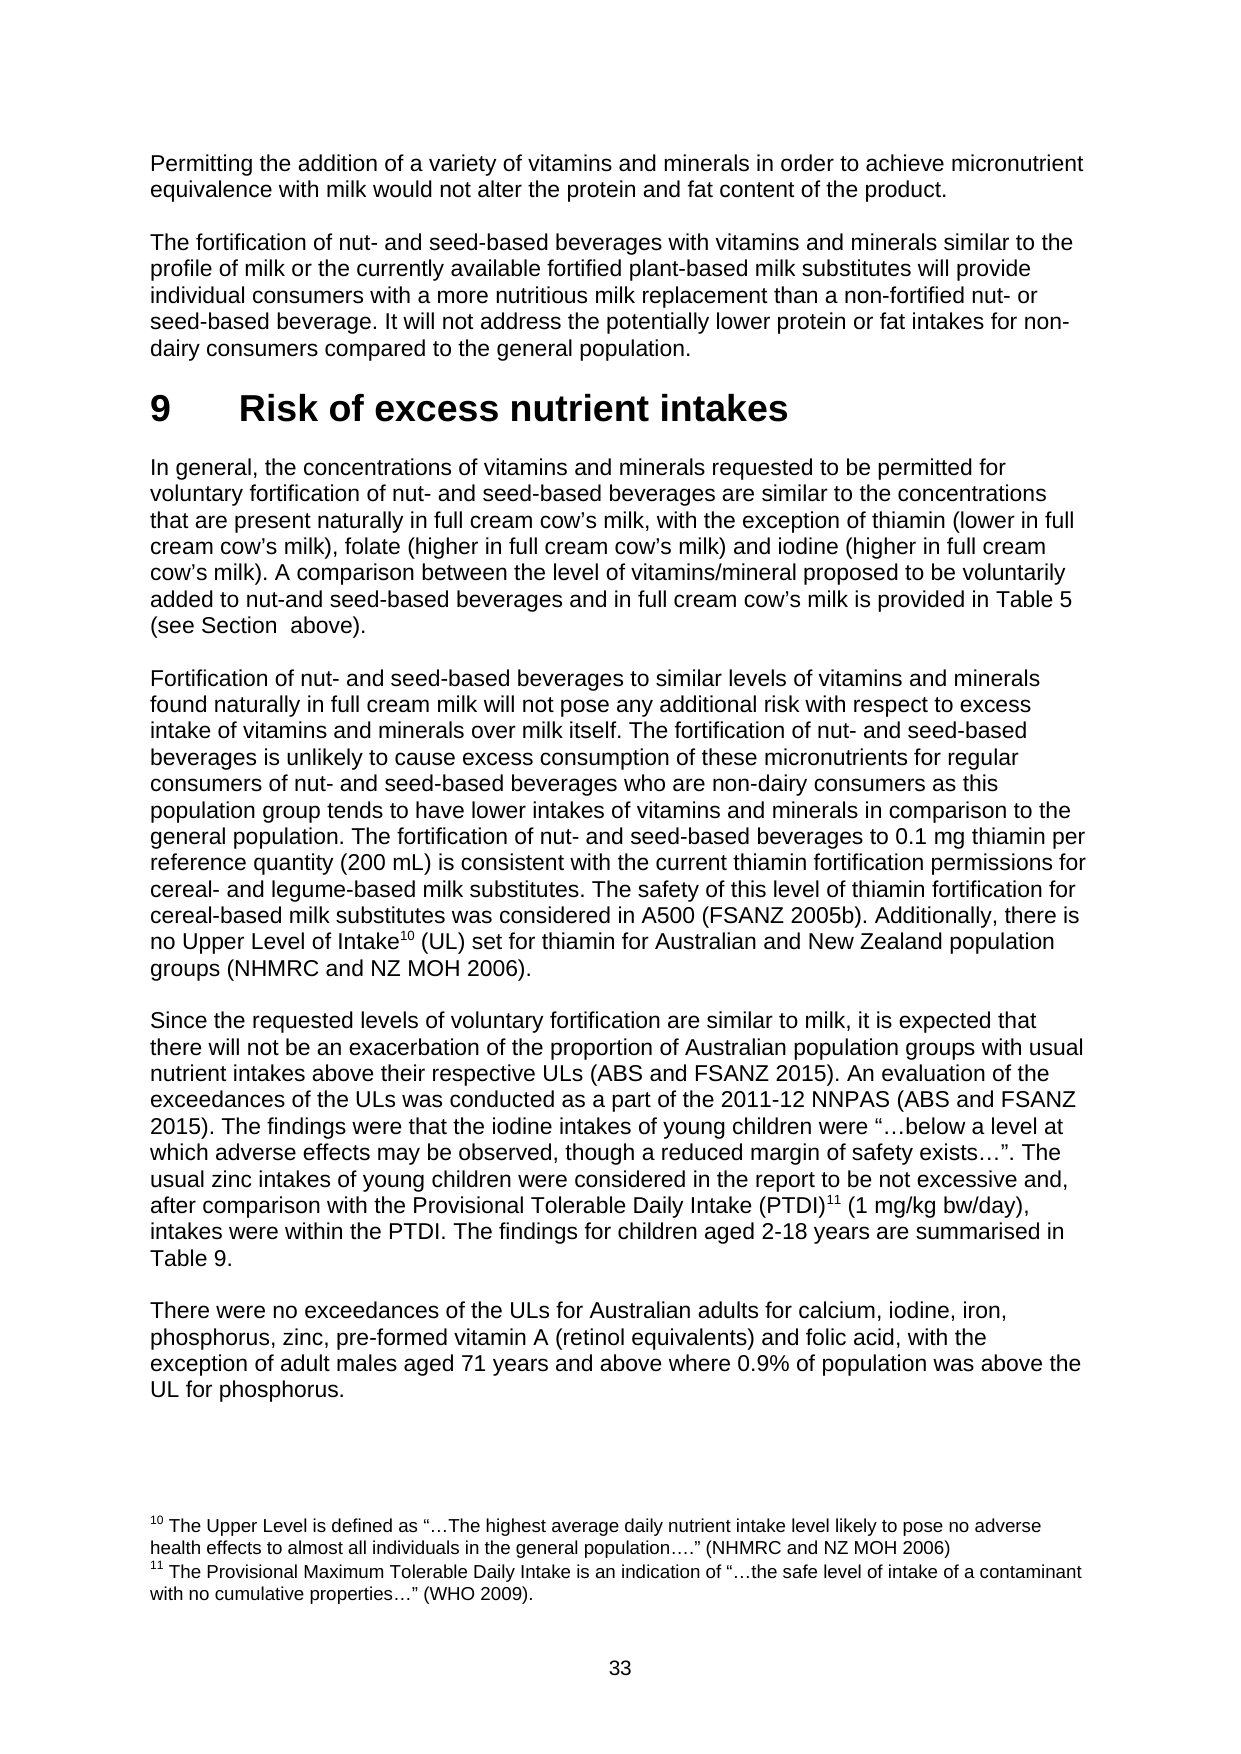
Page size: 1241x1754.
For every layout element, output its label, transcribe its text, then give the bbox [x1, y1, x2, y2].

subtitle 9 Risk of excess nutrient intakes [150, 386, 1090, 429]
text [150, 150, 1090, 203]
text In general, the concentrations of vitamins and minerals requested to be permitted for voluntary fortification of nut- and seed-based beverages are similar to the concentrations that are present naturally in full cream cow’s milk, with the exception of thiamin (lower in full cream cow’s milk), folate (higher in full cream cow’s milk) and iodine (higher in full cream cow’s milk). A comparison between the level of vitamins/mineral proposed to be voluntarily added to nut-and seed-based beverages and in full cream cow’s milk is provided in Table 5 (see Section 5.2 above). [150, 454, 1090, 638]
text There were no exceedances of the ULs for Australian adults for calcium, iodine, iron, phosphorus, zinc, pre-formed vitamin A (retinol equivalents) and folic acid, with the exception of adult males aged 71 years and above where 0.9% of population was above the UL for phosphorus. [150, 1297, 1090, 1403]
text Since the requested levels of voluntary fortification are similar to milk, it is expected that there will not be an exacerbation of the proportion of Australian population groups with usual nutrient intakes above their respective ULs (ABS and FSANZ 2015). An evaluation of the exceedances of the ULs was conducted as a part of the 2011-12 NNPAS (ABS and FSANZ 2015). The findings were that the iodine intakes of young children were “…below a level at which adverse effects may be observed, though a reduced margin of safety exists…”. The usual zinc intakes of young children were considered in the report to be not excessive and, after comparison with the Provisional Tolerable Daily Intake (PTDI) (1 mg/kg bw/day), intakes were within the PTDI. The findings for children aged 2-18 years are summarised in Table 9. [150, 1007, 1090, 1271]
text Fortification of nut- and seed-based beverages to similar levels of vitamins and minerals found naturally in full cream milk will not pose any additional risk with respect to excess intake of vitamins and minerals over milk itself. The fortification of nut- and seed-based beverages is unlikely to cause excess consumption of these micronutrients for regular consumers of nut- and seed-based beverages who are non-dairy consumers as this population group tends to have lower intakes of vitamins and minerals in comparison to the general population. The fortification of nut- and seed-based beverages to 0.1 mg thiamin per reference quantity (200 mL) is consistent with the current thiamin fortification permissions for cereal- and legume-based milk substitutes. The safety of this level of thiamin fortification for cereal-based milk substitutes was considered in A500 (FSANZ 2005b). Additionally, there is no Upper Level of Intake (UL) set for thiamin for Australian and New Zealand population groups (NHMRC and NZ MOH 2006). [150, 665, 1090, 981]
text The fortification of nut- and seed-based beverages with vitamins and minerals similar to the profile of milk or the currently available fortified plant-based milk substitutes will provide individual consumers with a more nutritious milk replacement than a non-fortified nut- or seed-based beverage. It will not address the potentially lower protein or fat intakes for non-dairy consumers compared to the general population. [150, 229, 1090, 361]
